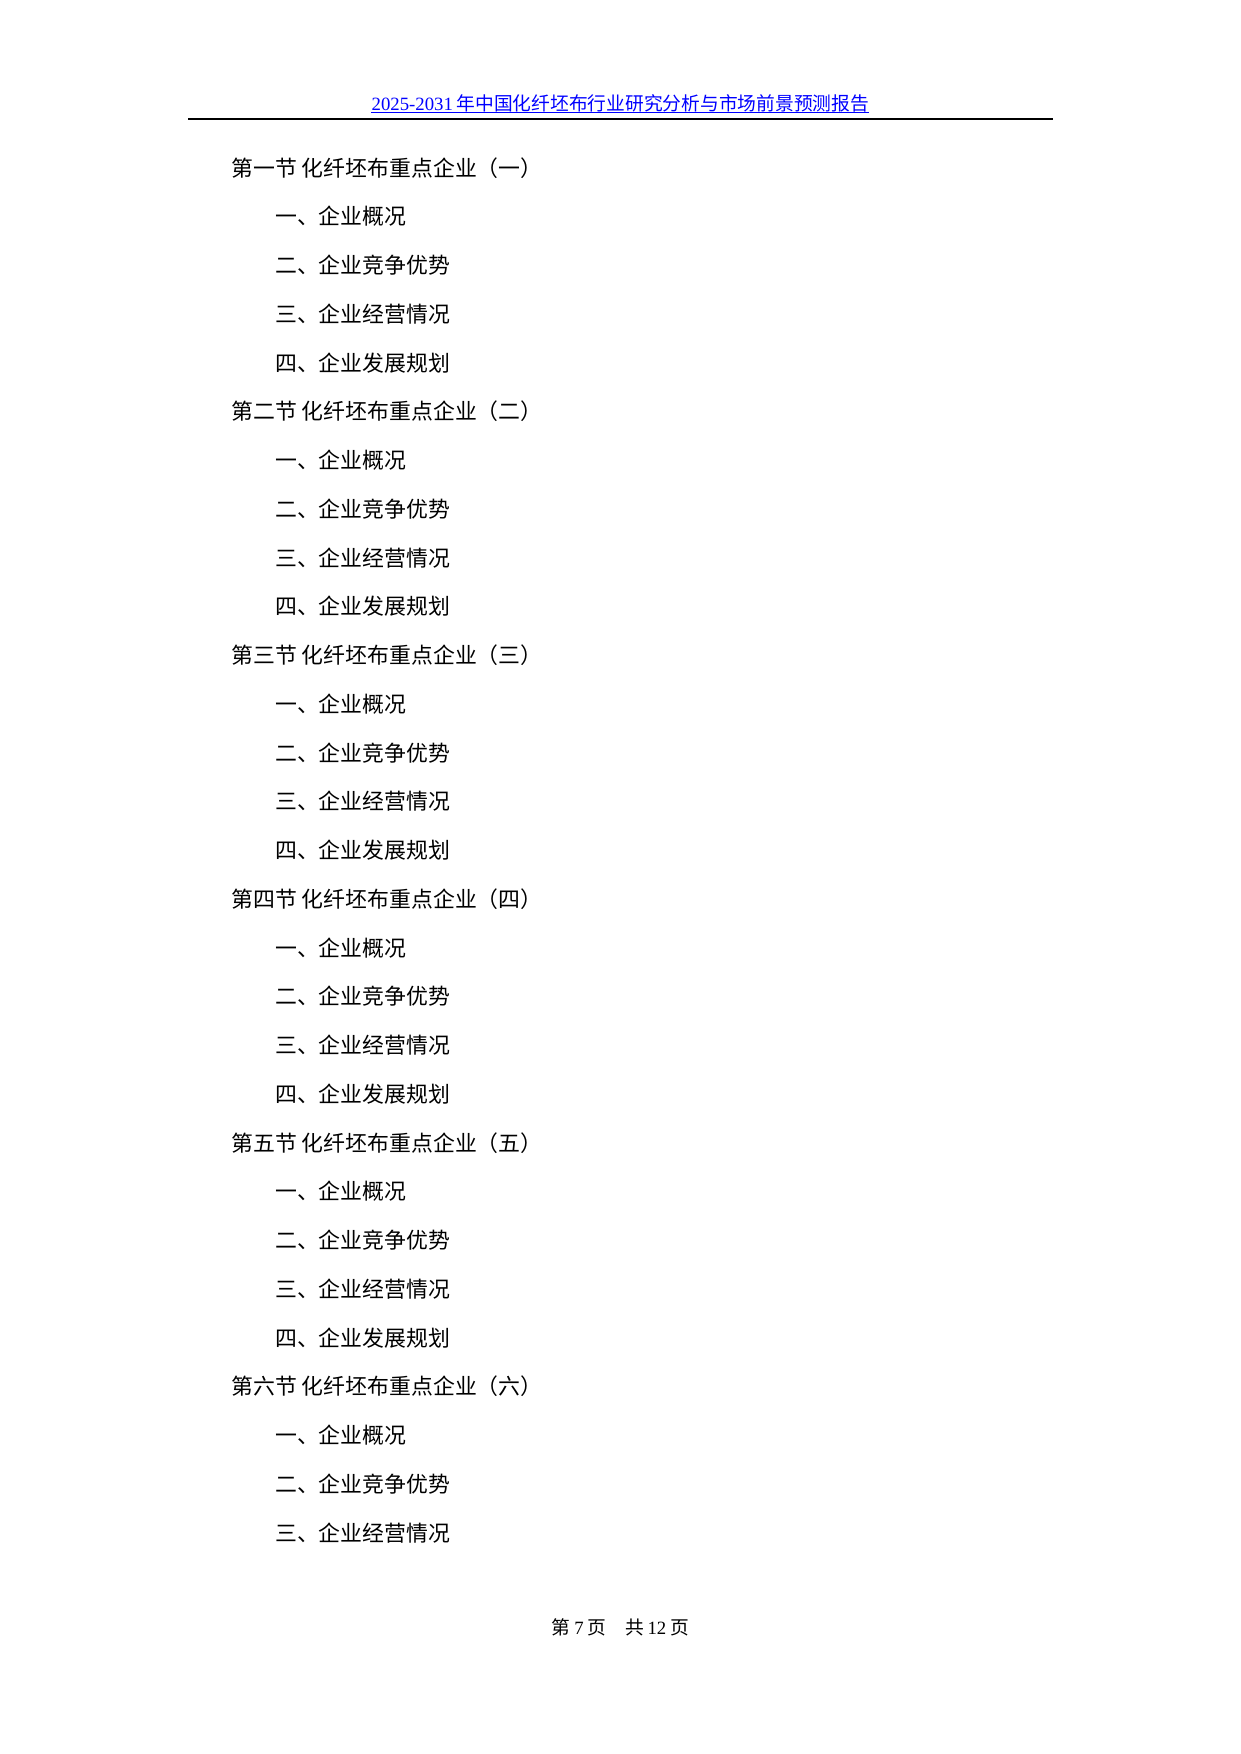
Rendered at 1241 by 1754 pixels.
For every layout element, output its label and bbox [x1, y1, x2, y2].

text [187, 150, 1053, 1548]
